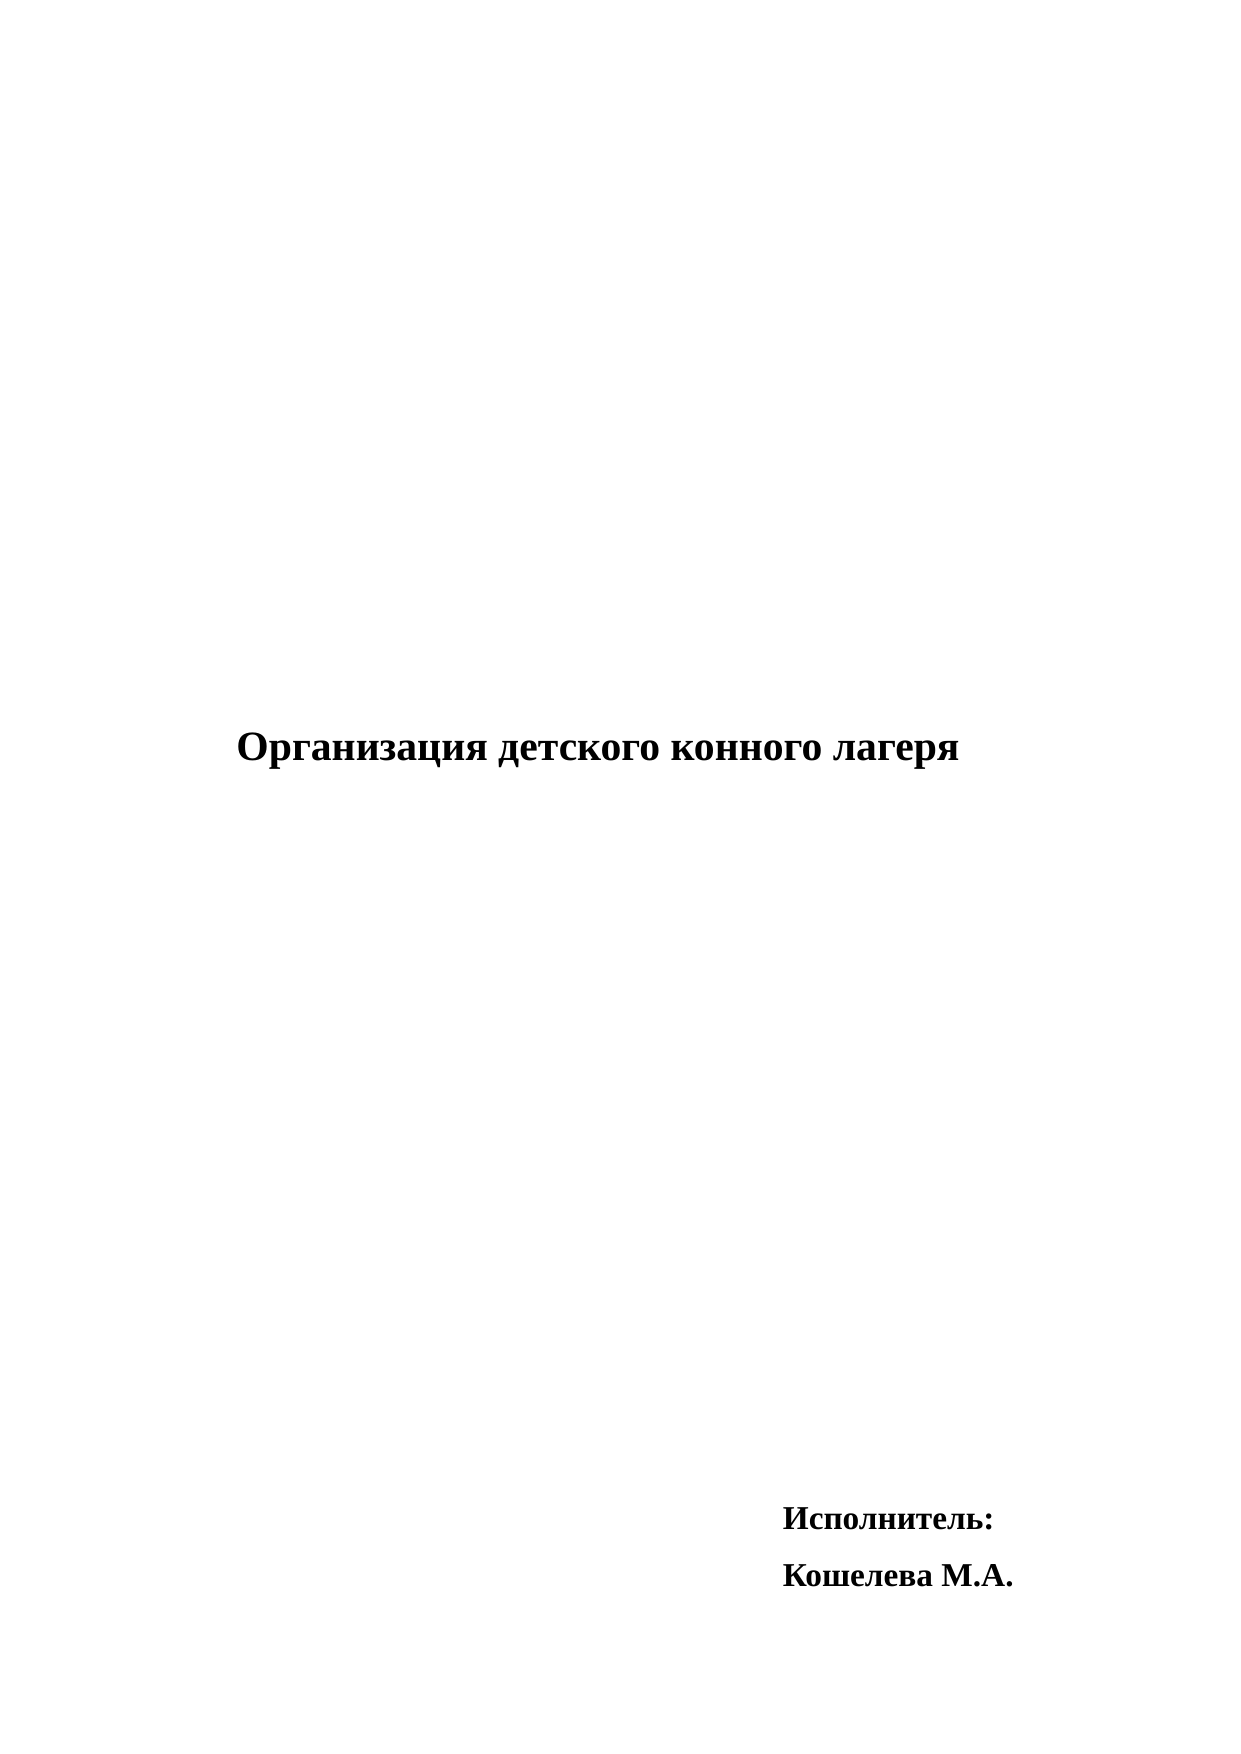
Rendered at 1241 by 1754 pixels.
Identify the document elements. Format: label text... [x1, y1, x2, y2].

text Исполнитель: [177, 1498, 1152, 1536]
text Организация детского конного лагеря [177, 722, 1152, 770]
text Кошелева М.А. [177, 1556, 1152, 1594]
